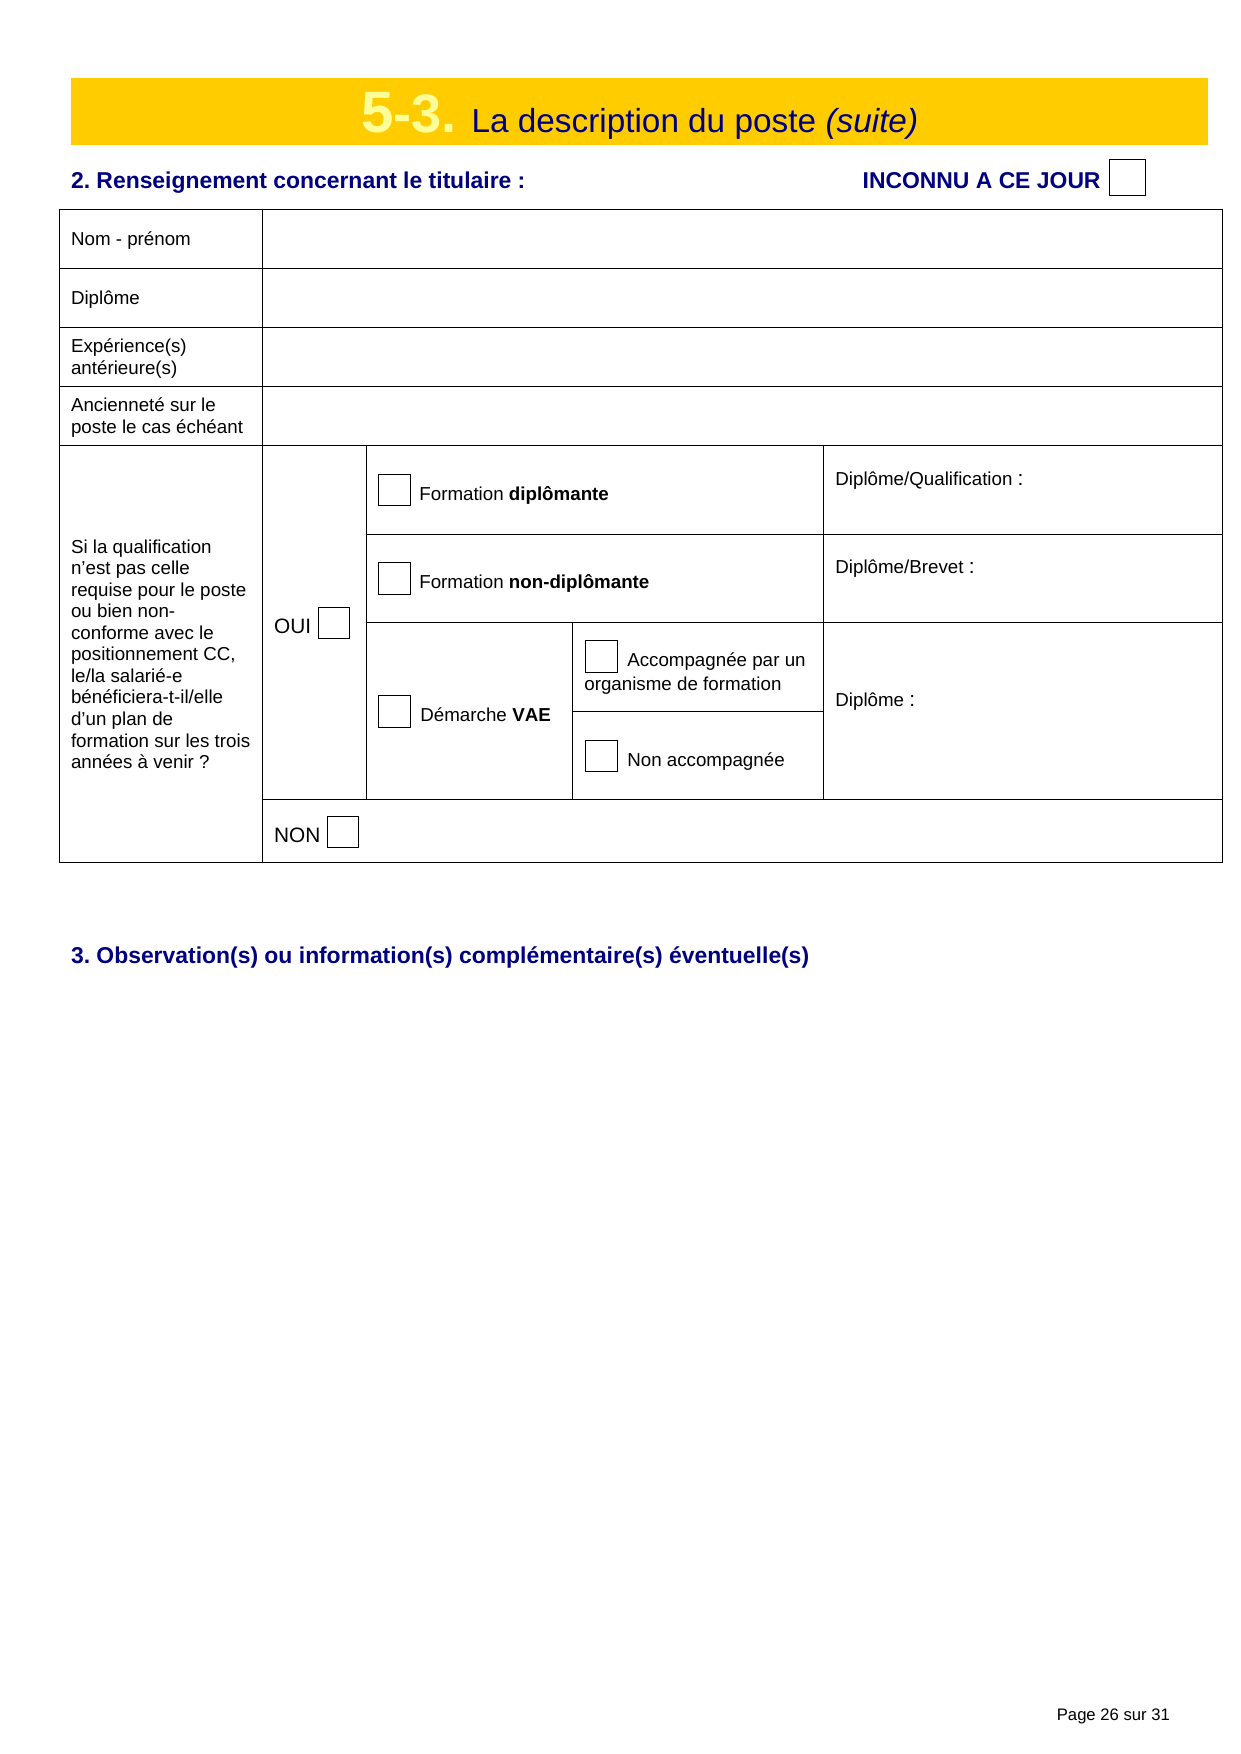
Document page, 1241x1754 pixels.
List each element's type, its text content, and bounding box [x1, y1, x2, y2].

table_cell Diplôme/Qualification : [824, 446, 1222, 533]
table_cell OUI [263, 446, 366, 799]
table_cell Ancienneté sur le poste le cas échéant [60, 387, 262, 445]
table_cell [263, 269, 1222, 327]
table_cell Démarche VAE [367, 623, 572, 799]
table_cell [263, 387, 1222, 445]
table_cell Diplôme [60, 269, 262, 327]
table_cell Si la qualification n’est pas celle requise pour le poste ou bien non-conforme avec le positionnement CC, le/la salarié-e bénéficiera-t-il/elle d’un plan de formation sur les trois années à venir ? [60, 446, 262, 862]
table_cell Diplôme : [824, 623, 1222, 799]
table_cell Expérience(s) antérieure(s) [60, 328, 262, 386]
table_header Nom - prénom [60, 210, 262, 268]
table_cell Accompagnée par un organisme de formation [573, 623, 823, 711]
text 3. Observation(s) ou information(s) complémentaire(s) éventuelle(s) [71, 942, 1169, 968]
table_cell Formation diplômante [367, 446, 823, 533]
table_cell NON [263, 800, 1222, 862]
table_header 5-3. La description du poste (suite) [71, 78, 1208, 145]
table_cell Diplôme/Brevet : [824, 535, 1222, 622]
text 2. Renseignement concernant le titulaire : INCONNU A CE JOUR [71, 158, 1169, 196]
table_cell Non accompagnée [573, 712, 823, 799]
table_cell Formation non-diplômante [367, 535, 823, 622]
table_cell [263, 328, 1222, 386]
table_header [263, 210, 1222, 268]
